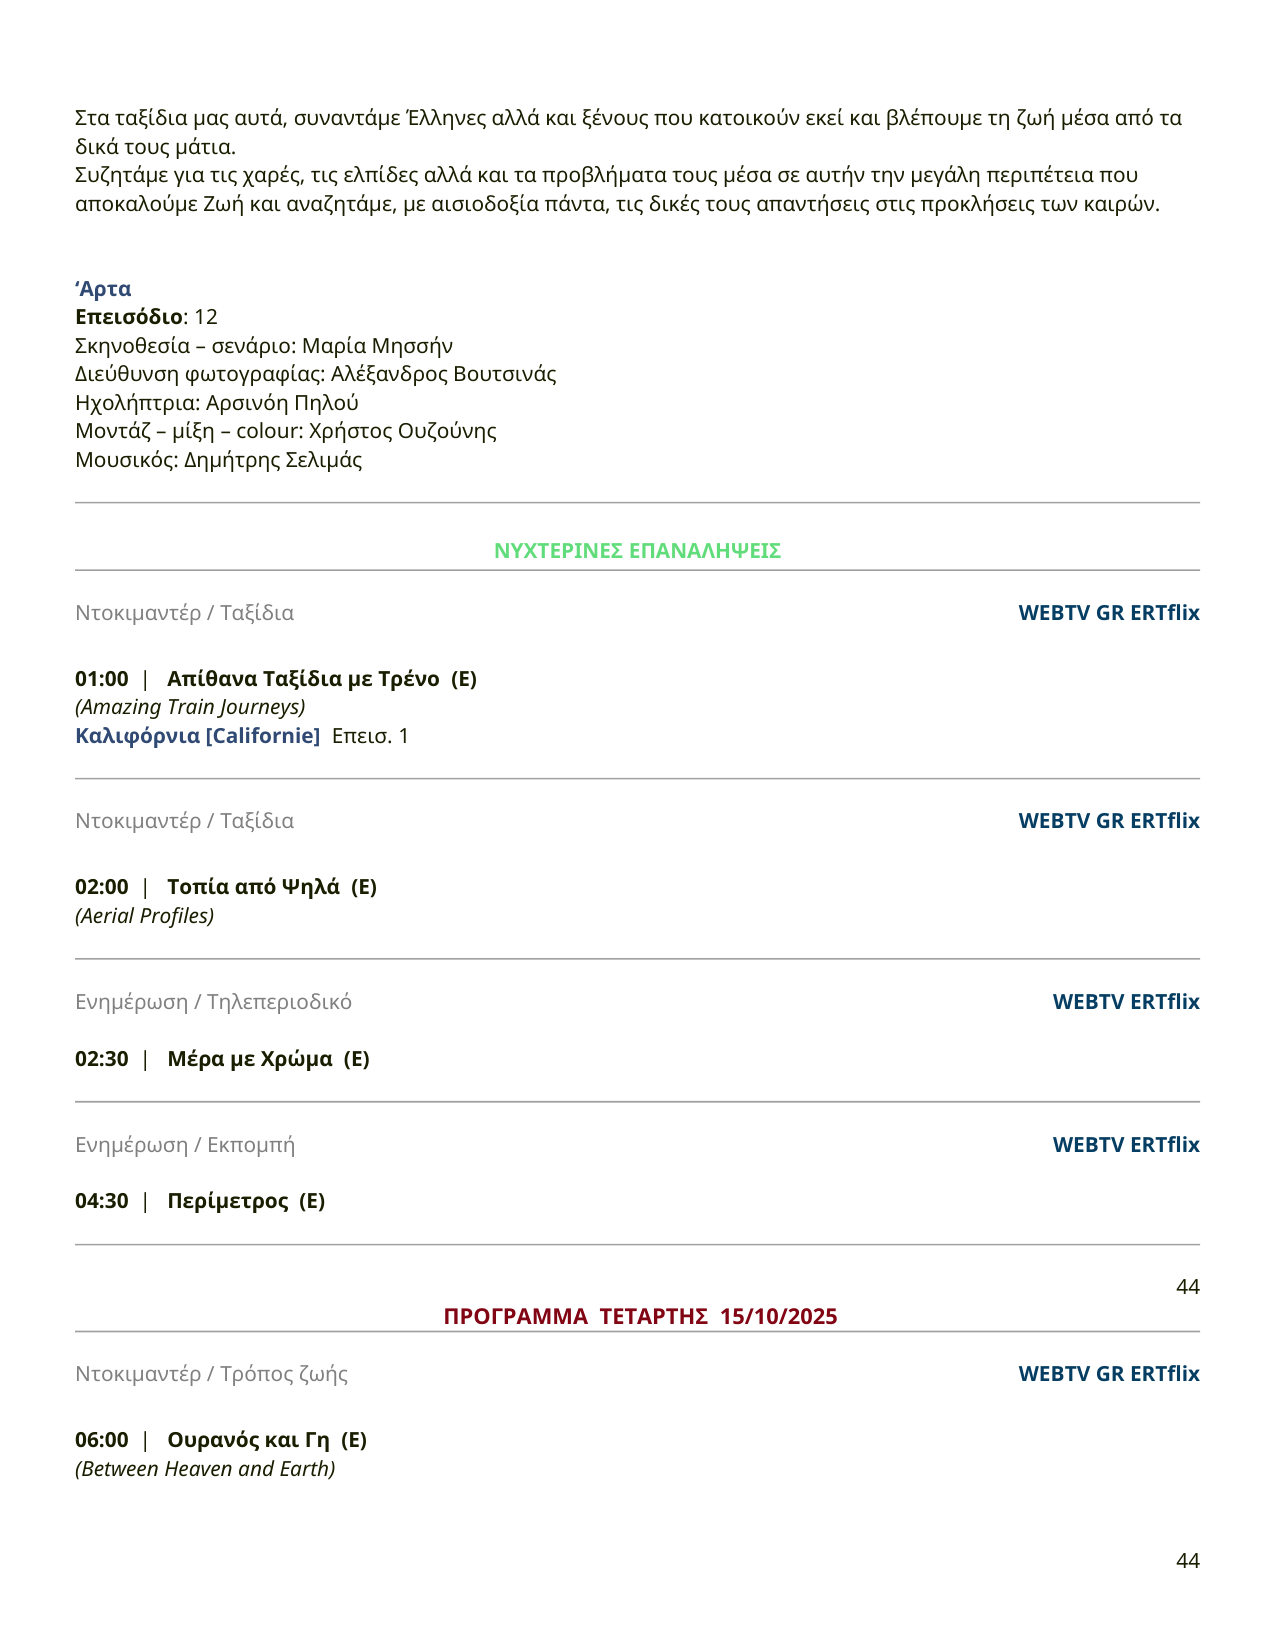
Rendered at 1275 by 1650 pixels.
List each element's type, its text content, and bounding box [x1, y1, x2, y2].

table_header Ενημέρωση / Εκπομπή [75, 1130, 637, 1158]
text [75, 1388, 1200, 1511]
text 04:30 | Περίμετρος (E) [75, 1158, 1200, 1243]
table_header Ντοκιμαντέρ / Τρόπος ζωής [75, 1360, 637, 1388]
table_header WEBTV ERTflix [638, 1130, 1200, 1158]
text 02:30 | Μέρα με Χρώμα (E) [75, 1015, 1200, 1100]
text 02:00 | Τοπία από Ψηλά (E) (Aerial Profiles) [75, 835, 1200, 958]
table_header WEBTV GR ERTflix [638, 598, 1200, 626]
table_header Ντοκιμαντέρ / Ταξίδια [75, 807, 637, 835]
text ΠΡΟΓΡΑΜΜΑ ΤΕΤΑΡΤΗΣ 15/10/2025 [75, 1301, 1200, 1330]
table_header WEBTV GR ERTflix [638, 807, 1200, 835]
text 01:00 | Απίθανα Ταξίδια με Τρένο (E) (Amazing Train Journeys) Καλιφόρνια [Californie] Eπεισ. 1 [75, 626, 1200, 777]
table_header Ενημέρωση / Τηλεπεριοδικό [75, 987, 637, 1015]
text ‘Αρτα Eπεισόδιο: 12 Σκηνοθεσία – σενάριο: Μαρία Μησσήν Διεύθυνση φωτογραφίας: Αλέξανδρος Βουτσινάς Ηχολήπτρια: Αρσινόη Πηλού Μοντάζ – μίξη – colour: Χρήστος Ουζούνης Μουσικός: Δημήτρης Σελιμάς [75, 217, 1200, 501]
text ΝΥΧΤΕΡΙΝΕΣ ΕΠΑΝΑΛΗΨΕΙΣ [75, 536, 1200, 564]
table_header Ντοκιμαντέρ / Ταξίδια [75, 598, 637, 626]
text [75, 75, 1200, 217]
table_header WEBTV GR ERTflix [638, 1360, 1200, 1388]
table_header WEBTV ERTflix [638, 987, 1200, 1015]
